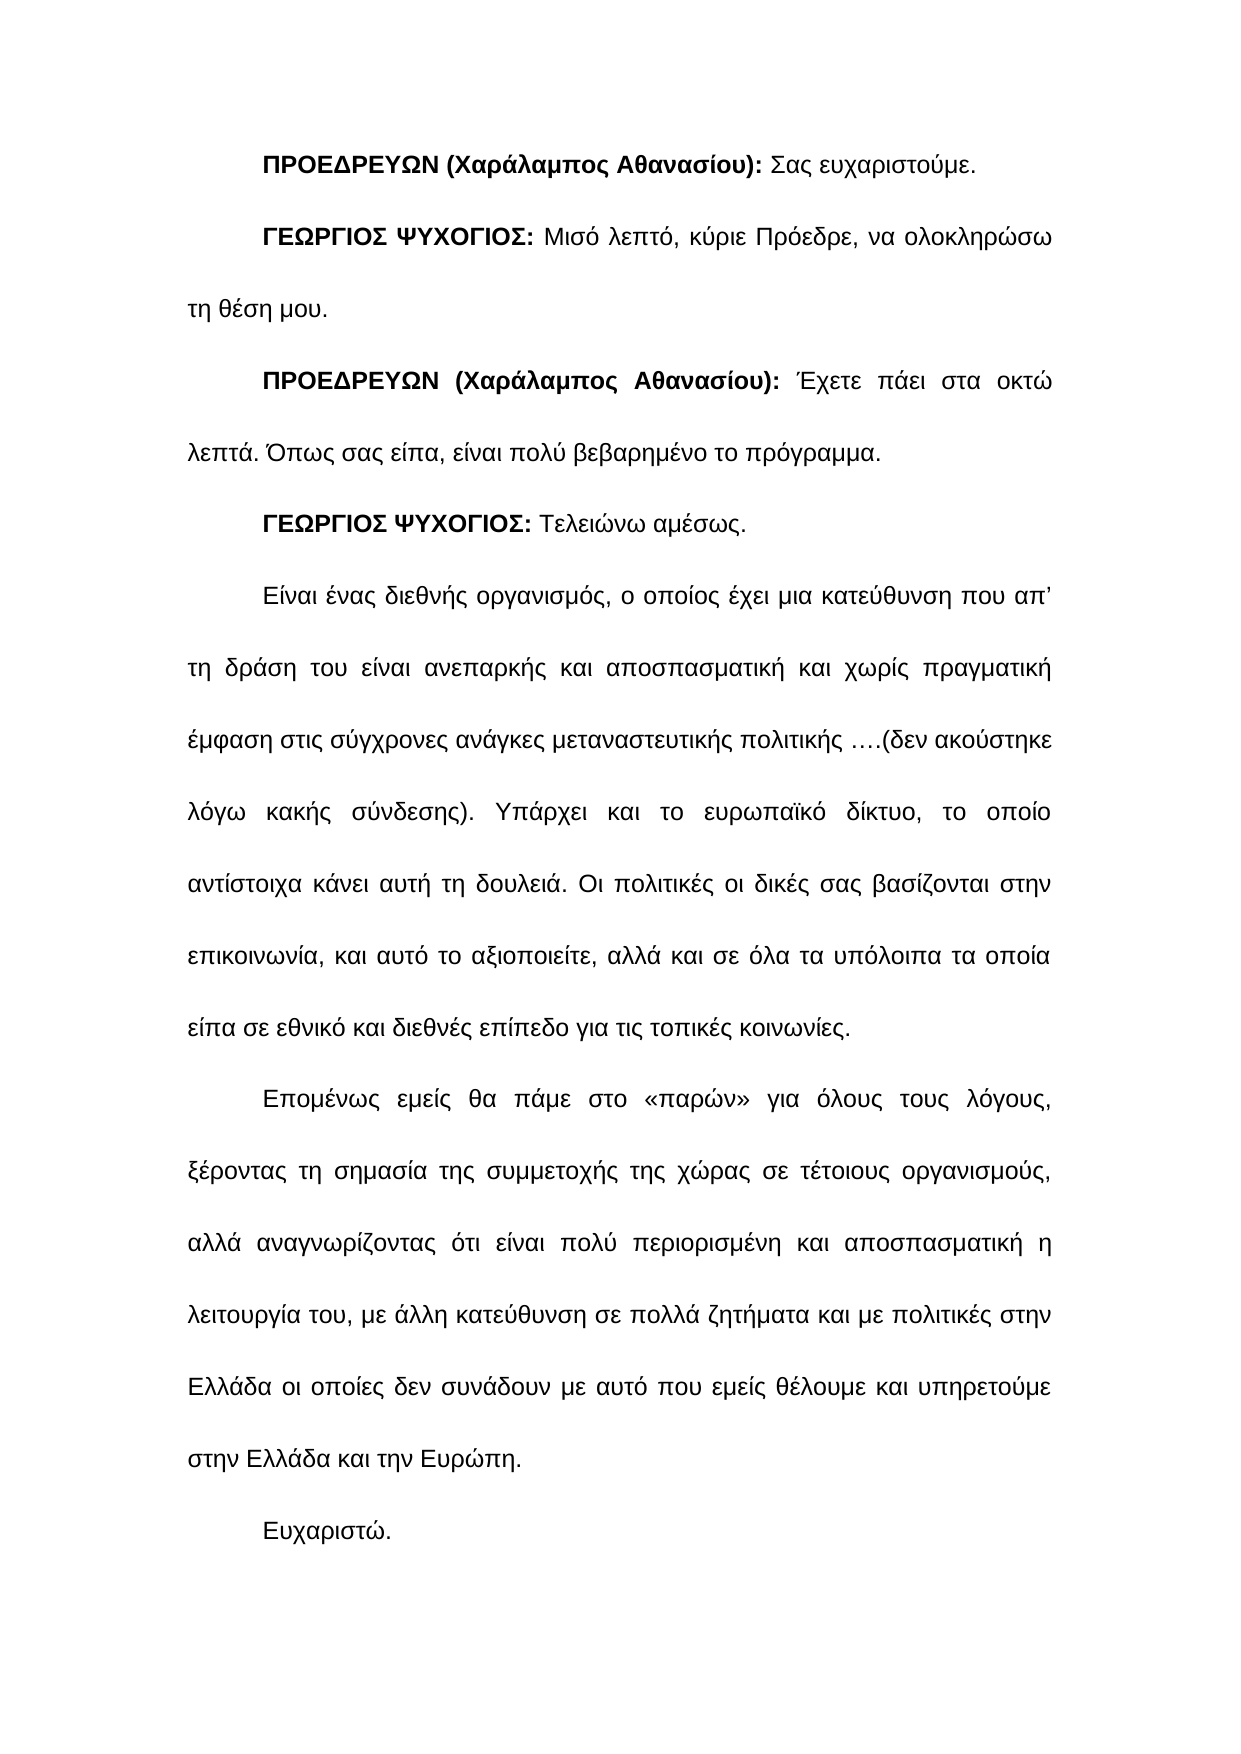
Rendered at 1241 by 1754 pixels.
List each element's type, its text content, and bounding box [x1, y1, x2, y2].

text ΠΡΟΕΔΡΕΥΩΝ (Χαράλαμπος Αθανασίου): Σας ευχαριστούμε. [187, 150, 1053, 179]
text ΓΕΩΡΓΙΟΣ ΨΥΧΟΓΙΟΣ: Τελειώνω αμέσως. [187, 509, 1053, 538]
text Ευχαριστώ. [187, 1516, 1053, 1544]
text Επομένως εμείς θα πάμε στο «παρών» για όλους τους λόγους, ξέροντας τη σημασία της συμμετοχής της χώρας σε τέτοιους οργανισμούς, αλλά αναγνωρίζοντας ότι είναι πολύ περιορισμένη και αποσπασματική η λειτουργία του, με άλλη κατεύθυνση σε πολλά ζητήματα και με πολιτικές στην Ελλάδα οι οποίες δεν συνάδουν με αυτό που εμείς θέλουμε και υπηρετούμε στην Ελλάδα και την Ευρώπη. [187, 1084, 1053, 1472]
text ΠΡΟΕΔΡΕΥΩΝ (Χαράλαμπος Αθανασίου): Έχετε πάει στα οκτώ λεπτά. Όπως σας είπα, είναι πολύ βεβαρημένο το πρόγραμμα. [187, 366, 1053, 466]
text ΓΕΩΡΓΙΟΣ ΨΥΧΟΓΙΟΣ: Μισό λεπτό, κύριε Πρόεδρε, να ολοκληρώσω τη θέση μου. [187, 222, 1053, 322]
text Είναι ένας διεθνής οργανισμός, ο οποίος έχει μια κατεύθυνση που απ’ τη δράση του είναι ανεπαρκής και αποσπασματική και χωρίς πραγματική έμφαση στις σύγχρονες ανάγκες μεταναστευτικής πολιτικής ….(δεν ακούστηκε λόγω κακής σύνδεσης). Υπάρχει και το ευρωπαϊκό δίκτυο, το οποίο αντίστοιχα κάνει αυτή τη δουλειά. Οι πολιτικές οι δικές σας βασίζονται στην επικοινωνία, και αυτό το αξιοποιείτε, αλλά και σε όλα τα υπόλοιπα τα οποία είπα σε εθνικό και διεθνές επίπεδο για τις τοπικές κοινωνίες. [187, 581, 1053, 1041]
